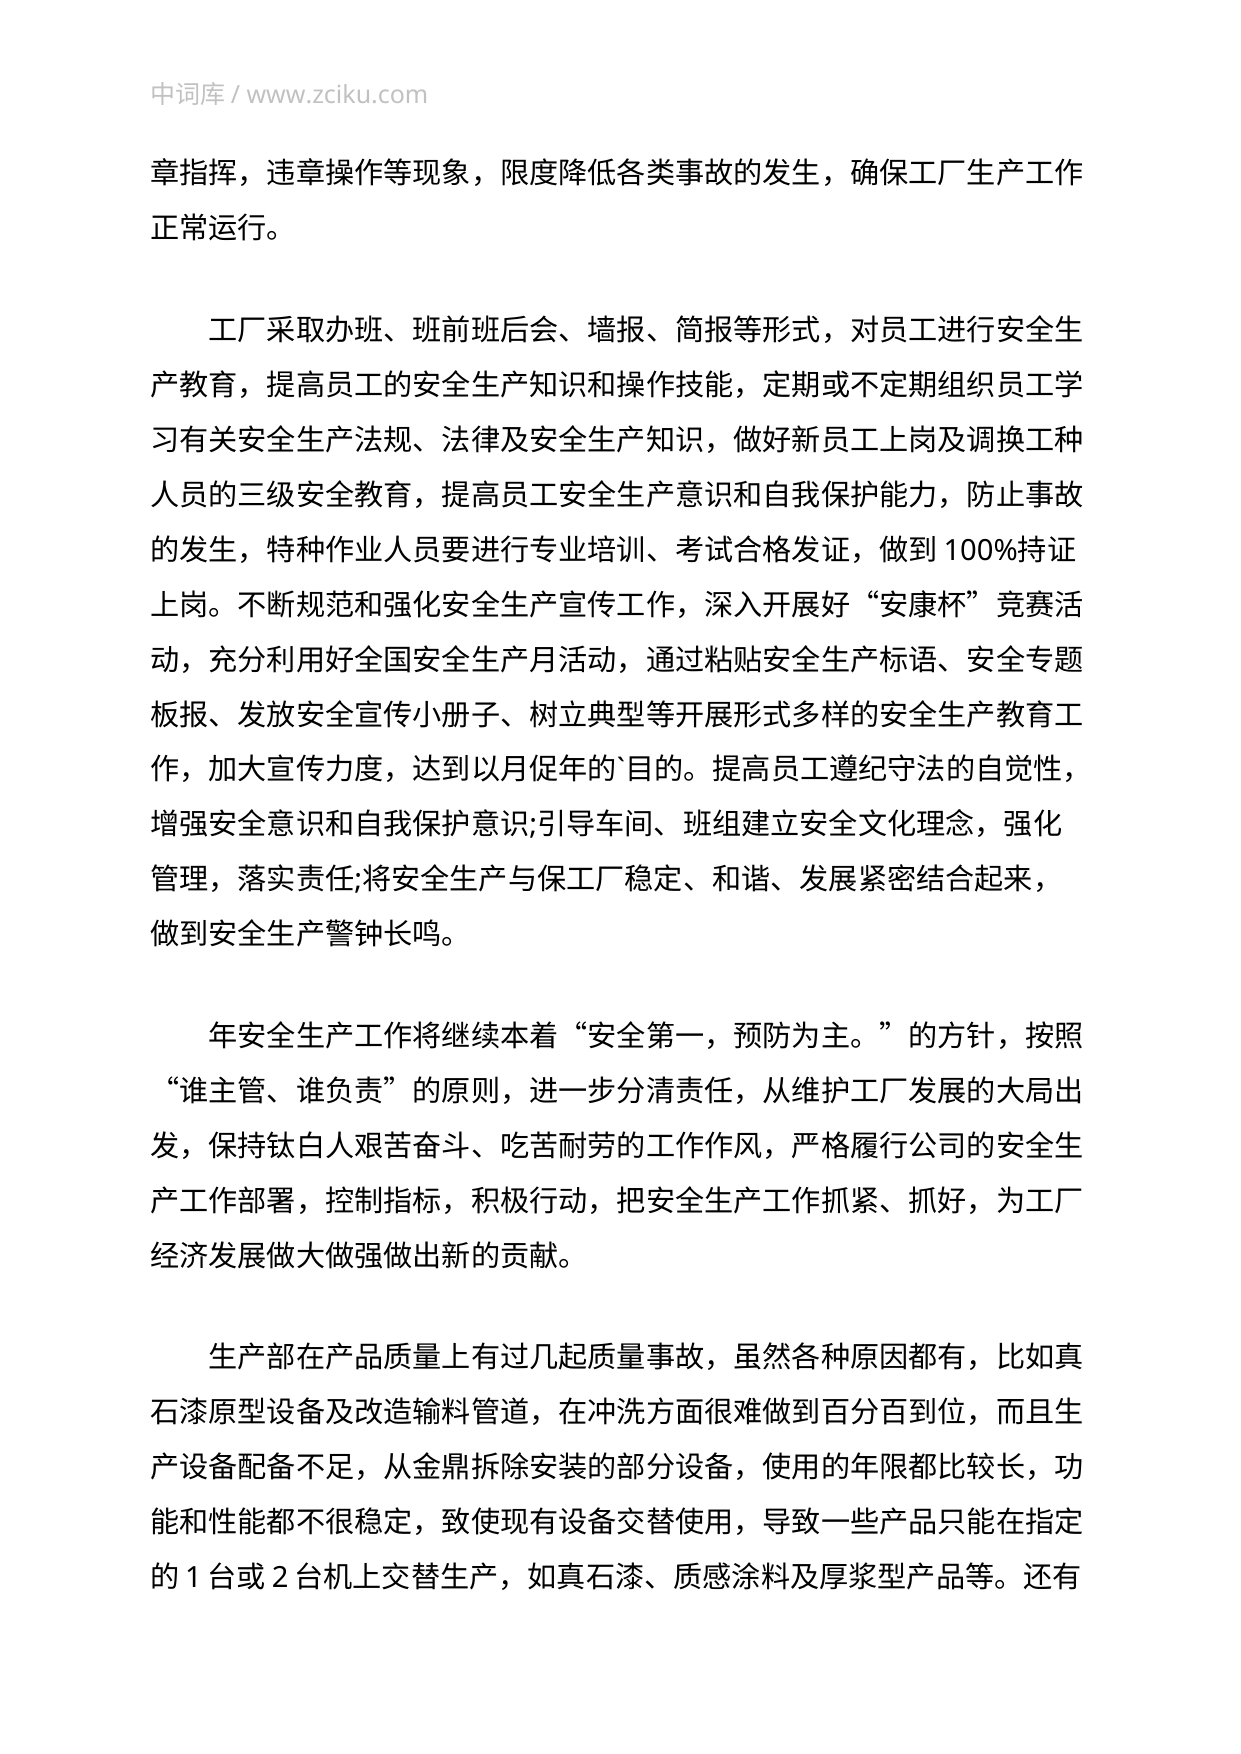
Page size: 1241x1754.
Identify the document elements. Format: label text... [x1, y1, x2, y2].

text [150, 1334, 1090, 1596]
text 年安全生产工作将继续本着“安全第一，预防为主。”的方针，按照“谁主管、谁负责”的原则，进一步分清责任，从维护工厂发展的大局出发，保持钛白人艰苦奋斗、吃苦耐劳的工作作风，严格履行公司的安全生产工作部署，控制指标，积极行动，把安全生产工作抓紧、抓好，为工厂经济发展做大做强做出新的贡献。 [150, 1013, 1090, 1274]
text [150, 150, 1090, 247]
text 工厂采取办班、班前班后会、墙报、简报等形式，对员工进行安全生产教育，提高员工的安全生产知识和操作技能，定期或不定期组织员工学习有关安全生产法规、法律及安全生产知识，做好新员工上岗及调换工种人员的三级安全教育，提高员工安全生产意识和自我保护能力，防止事故的发生，特种作业人员要进行专业培训、考试合格发证，做到100%持证上岗。不断规范和强化安全生产宣传工作，深入开展好“安康杯”竞赛活动，充分利用好全国安全生产月活动，通过粘贴安全生产标语、安全专题板报、发放安全宣传小册子、树立典型等开展形式多样的安全生产教育工作，加大宣传力度，达到以月促年的`目的。提高员工遵纪守法的自觉性，增强安全意识和自我保护意识;引导车间、班组建立安全文化理念，强化管理，落实责任;将安全生产与保工厂稳定、和谐、发展紧密结合起来，做到安全生产警钟长鸣。 [150, 307, 1090, 953]
